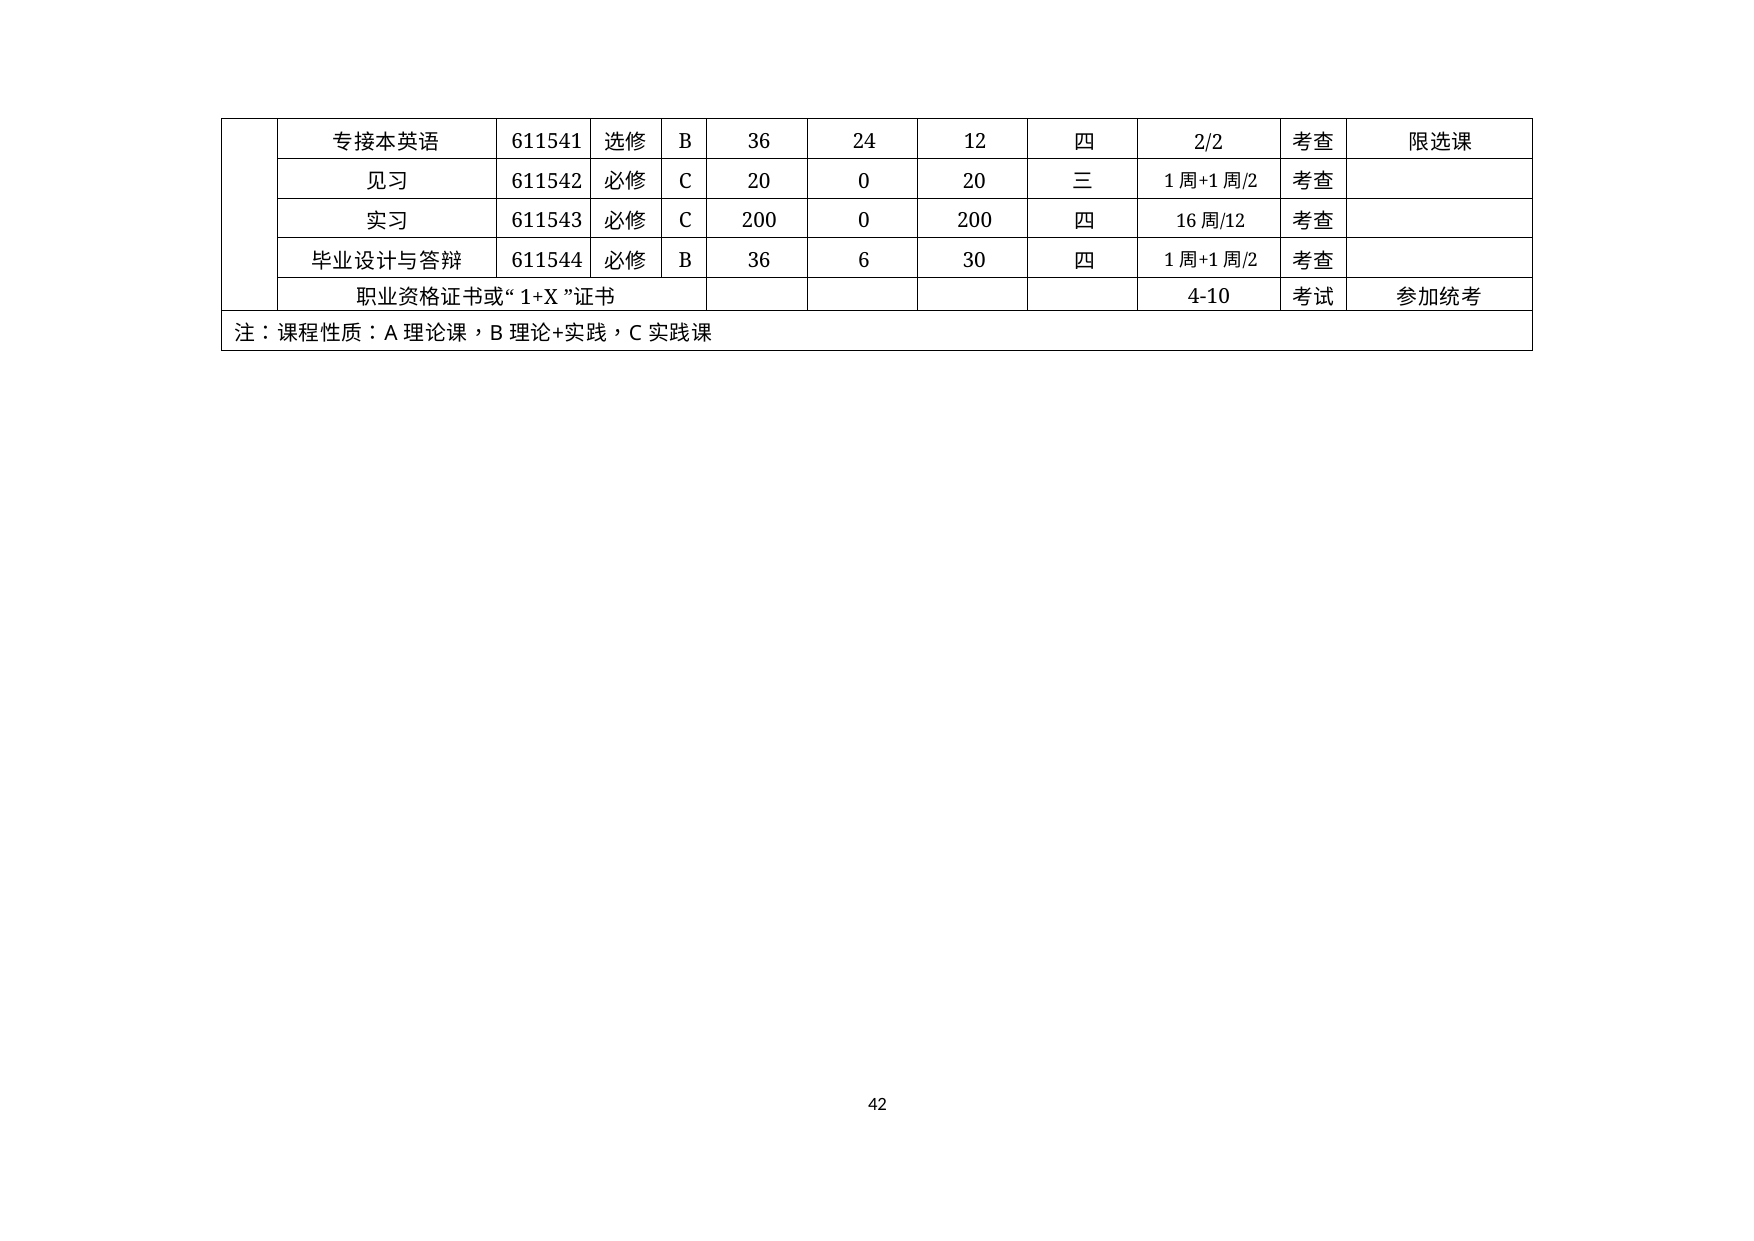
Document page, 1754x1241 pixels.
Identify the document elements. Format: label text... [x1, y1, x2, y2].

table_cell 611542 [497, 159, 590, 197]
table_cell 200 [707, 199, 807, 237]
table_cell 1 周+1 周/2 [1138, 159, 1280, 197]
table_cell 三 [1028, 159, 1137, 197]
table_cell [918, 278, 1027, 310]
table_cell 必修 [591, 159, 661, 197]
table_cell B [662, 238, 706, 276]
table_header 36 [707, 119, 807, 158]
table_cell C [662, 199, 706, 237]
table_cell [1347, 199, 1532, 237]
table_header 专接本英语 [278, 119, 496, 158]
table_header [222, 119, 277, 310]
table_cell 毕业设计与答辩 [278, 238, 496, 276]
table_cell 参加统考 [1347, 278, 1532, 310]
table_cell 20 [918, 159, 1027, 197]
table_cell 见习 [278, 159, 496, 197]
table_cell 四 [1028, 238, 1137, 276]
table_cell 实习 [278, 199, 496, 237]
table_cell 考试 [1281, 278, 1346, 310]
table_cell 0 [808, 199, 917, 237]
table_header 限选课 [1347, 119, 1532, 158]
table_cell 36 [707, 238, 807, 276]
table_cell 6 [808, 238, 917, 276]
table_cell 1 周+1 周/2 [1138, 238, 1280, 276]
table_cell 4-10 [1138, 278, 1280, 310]
table_cell 30 [918, 238, 1027, 276]
table_cell C [662, 159, 706, 197]
table_header B [662, 119, 706, 158]
table_header 611541 [497, 119, 590, 158]
table_cell [1028, 278, 1137, 310]
table_cell [1347, 159, 1532, 197]
table_cell 16 周/12 [1138, 199, 1280, 237]
table_cell 考查 [1281, 199, 1346, 237]
table_cell 0 [808, 159, 917, 197]
table_cell [707, 278, 807, 310]
table_cell [1347, 238, 1532, 276]
table_header 2/2 [1138, 119, 1280, 158]
table_cell 注：课程性质：A 理论课，B 理论+实践，C 实践课 [222, 311, 1532, 350]
table_cell 200 [918, 199, 1027, 237]
table_cell 必修 [591, 238, 661, 276]
table_cell [808, 278, 917, 310]
table_header 四 [1028, 119, 1137, 158]
table_cell 职业资格证书或“ 1+X ”证书 [278, 278, 706, 310]
table_cell 考查 [1281, 159, 1346, 197]
table_cell 611544 [497, 238, 590, 276]
table_cell 四 [1028, 199, 1137, 237]
table_header 选修 [591, 119, 661, 158]
table_cell 611543 [497, 199, 590, 237]
table_header 考查 [1281, 119, 1346, 158]
table_cell 必修 [591, 199, 661, 237]
table_cell 考查 [1281, 238, 1346, 276]
table_header 12 [918, 119, 1027, 158]
table_cell 20 [707, 159, 807, 197]
table_header 24 [808, 119, 917, 158]
